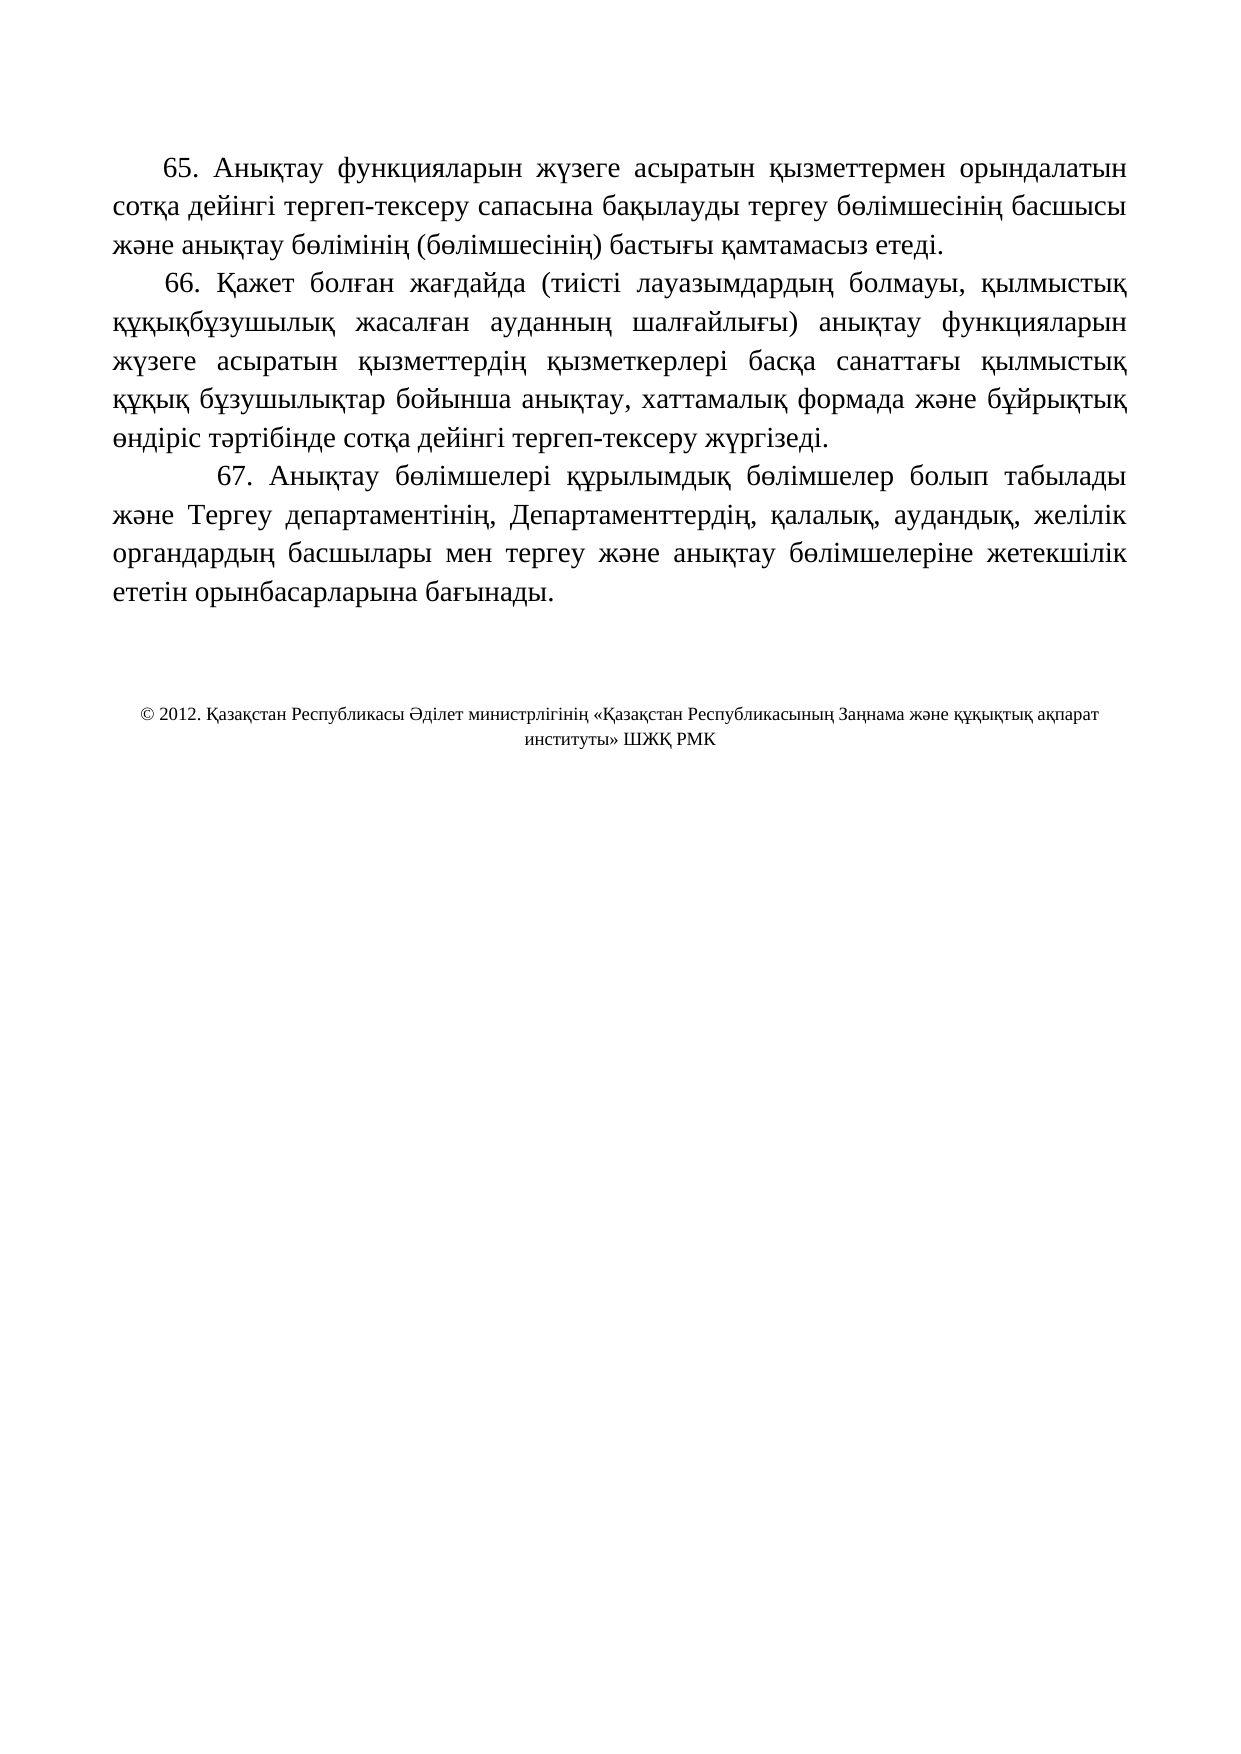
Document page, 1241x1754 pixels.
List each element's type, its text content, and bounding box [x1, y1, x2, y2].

text © 2012. Қазақстан Республикасы Әділет министрлігінің «Қазақстан Республикасының Заңнама және құқықтық ақпарат институты» ШЖҚ РМК [112, 703, 1128, 749]
text 66. Қажет болған жағдайда (тиісті лауазымдардың болмауы, қылмыстық құқықбұзушылық жасалған ауданның шалғайлығы) анықтау функцияларын жүзеге асыратын қызметтердің қызметкерлері басқа санаттағы қылмыстық құқық бұзушылықтар бойынша анықтау, хаттамалық формада және бұйрықтық өндіріс тәртібінде сотқа дейінгі тергеп-тексеру жүргізеді. [112, 266, 1128, 453]
text 65. Анықтау функцияларын жүзеге асыратын қызметтермен орындалатын сотқа дейінгі тергеп-тексеру сапасына бақылауды тергеу бөлімшесінің басшысы және анықтау бөлімінің (бөлімшесінің) бастығы қамтамасыз етеді. [112, 150, 1128, 261]
text 67. Анықтау бөлімшелері құрылымдық бөлімшелер болып табылады және Тергеу департаментінің, Департаменттердің, қалалық, аудандық, желілік органдардың басшылары мен тергеу және анықтау бөлімшелеріне жетекшілік ететін орынбасарларына бағынады. [112, 458, 1128, 607]
